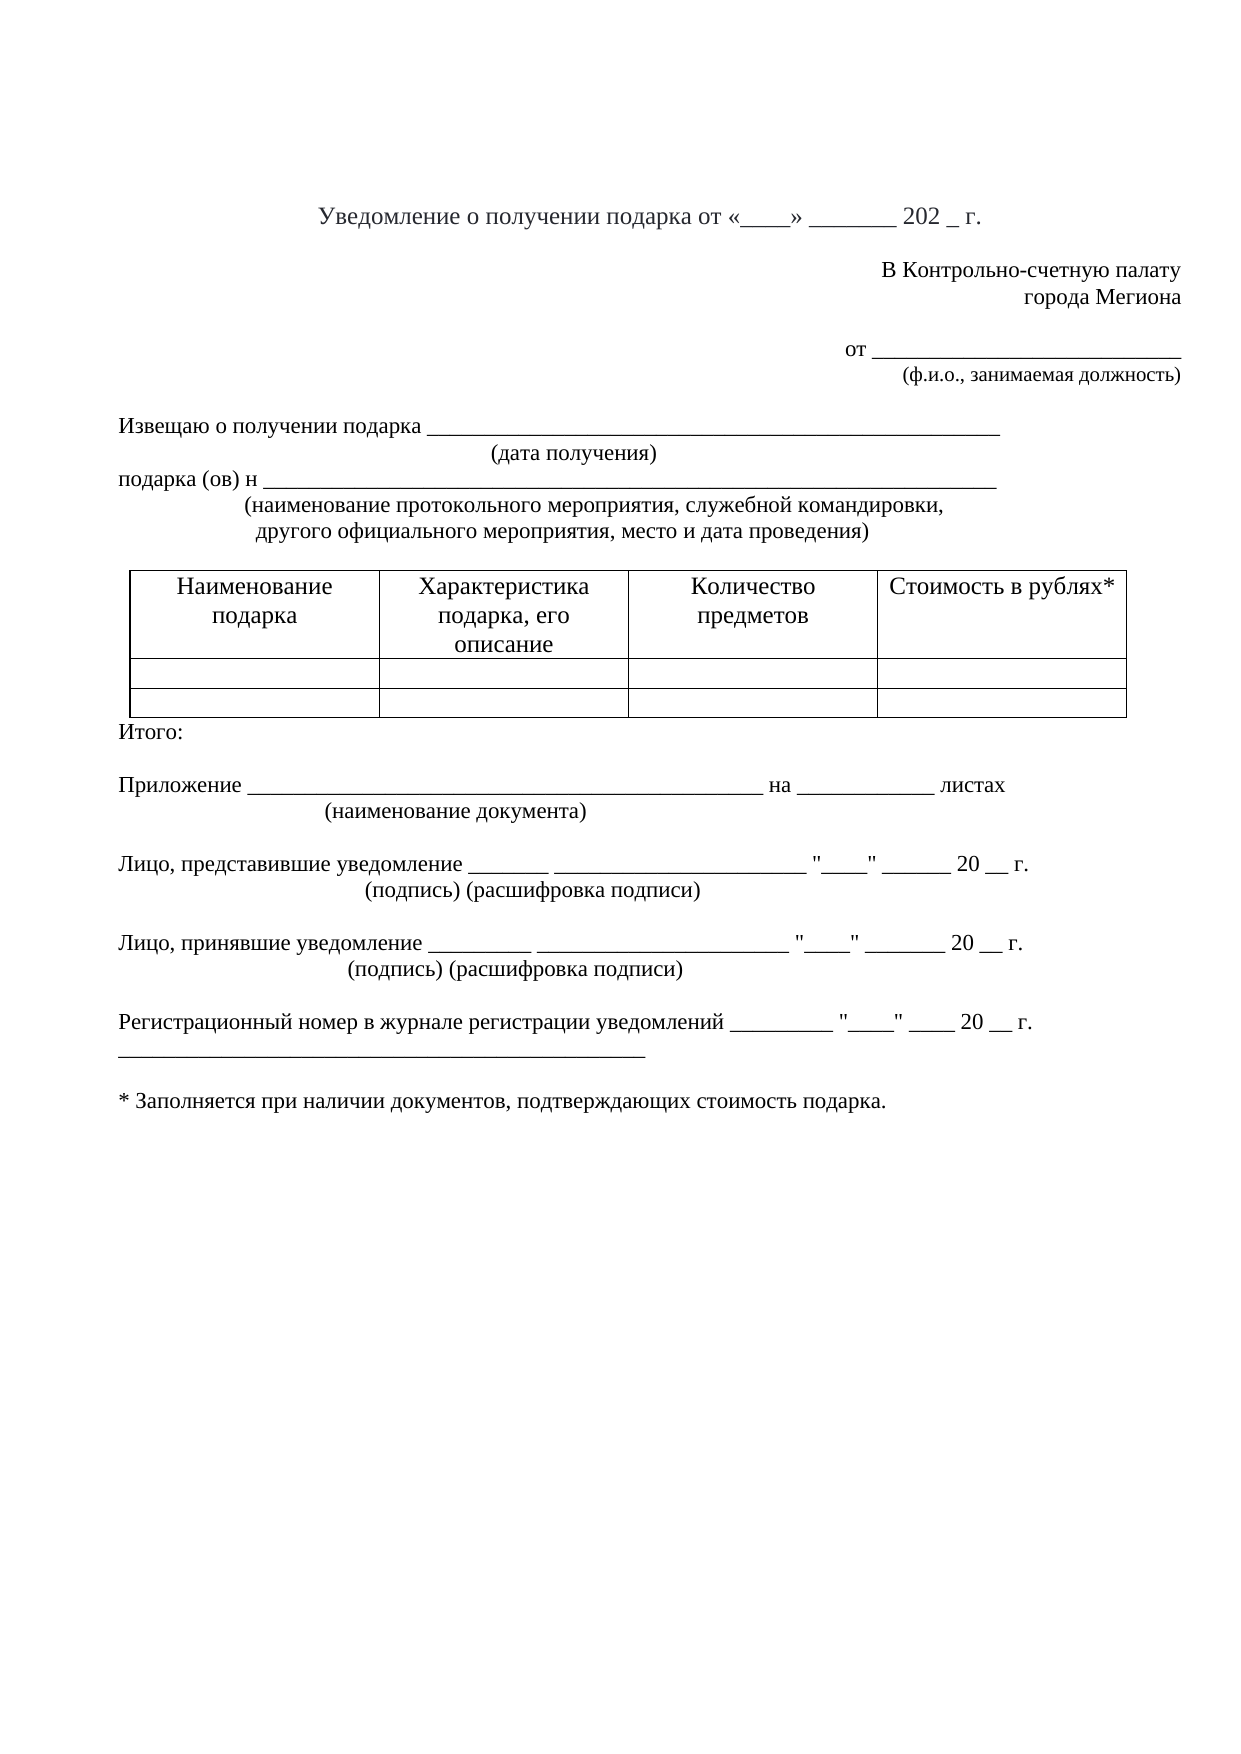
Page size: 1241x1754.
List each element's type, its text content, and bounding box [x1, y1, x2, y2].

text Извещаю о получении подарка __________________________________________________ [118, 412, 1181, 438]
table_cell [629, 659, 877, 687]
table_cell [629, 689, 877, 717]
subtitle Уведомление о получении подарка от «____» _______ 202 _ г. [118, 201, 1181, 230]
text Лицо, принявшие уведомление _________ ______________________ "____" _______ 20 __ г. [118, 929, 1181, 955]
text от ___________________________ [118, 335, 1181, 362]
table_header Характеристика подарка, его описание [380, 571, 628, 658]
text ______________________________________________ [118, 1034, 1181, 1061]
table_header Наименование подарка [131, 571, 379, 658]
table_header Количество предметов [629, 571, 877, 658]
text другого официального мероприятия, место и дата проведения) [118, 518, 1181, 544]
text (подпись) (расшифровка подписи) [118, 876, 1181, 903]
text Итого: [118, 718, 1181, 744]
text * Заполняется при наличии документов, подтверждающих стоимость подарка. [118, 1087, 1181, 1113]
table_cell [131, 689, 379, 717]
text Приложение _____________________________________________ на ____________ листах [118, 771, 1181, 797]
text подарка (ов) н ________________________________________________________________ [118, 465, 1181, 491]
table_cell [380, 659, 628, 687]
text Регистрационный номер в журнале регистрации уведомлений _________ "____" ____ 20 __ г. [118, 1008, 1181, 1034]
text города Мегиона [118, 283, 1181, 309]
text (подпись) (расшифровка подписи) [118, 955, 1181, 982]
table_cell [131, 659, 379, 687]
text Лицо, представившие уведомление _______ ______________________ "____" ______ 20 __ г. [118, 850, 1181, 876]
text В Контрольно-счетную палату [118, 256, 1181, 283]
text (дата получения) [118, 438, 1181, 465]
table_cell [380, 689, 628, 717]
text (наименование документа) [118, 797, 1181, 824]
text (наименование протокольного мероприятия, служебной командировки, [118, 491, 1181, 518]
table_cell [878, 689, 1126, 717]
table_cell [878, 659, 1126, 687]
text (ф.и.о., занимаемая должность) [118, 362, 1181, 386]
table_header Стоимость в рублях* [878, 571, 1126, 658]
